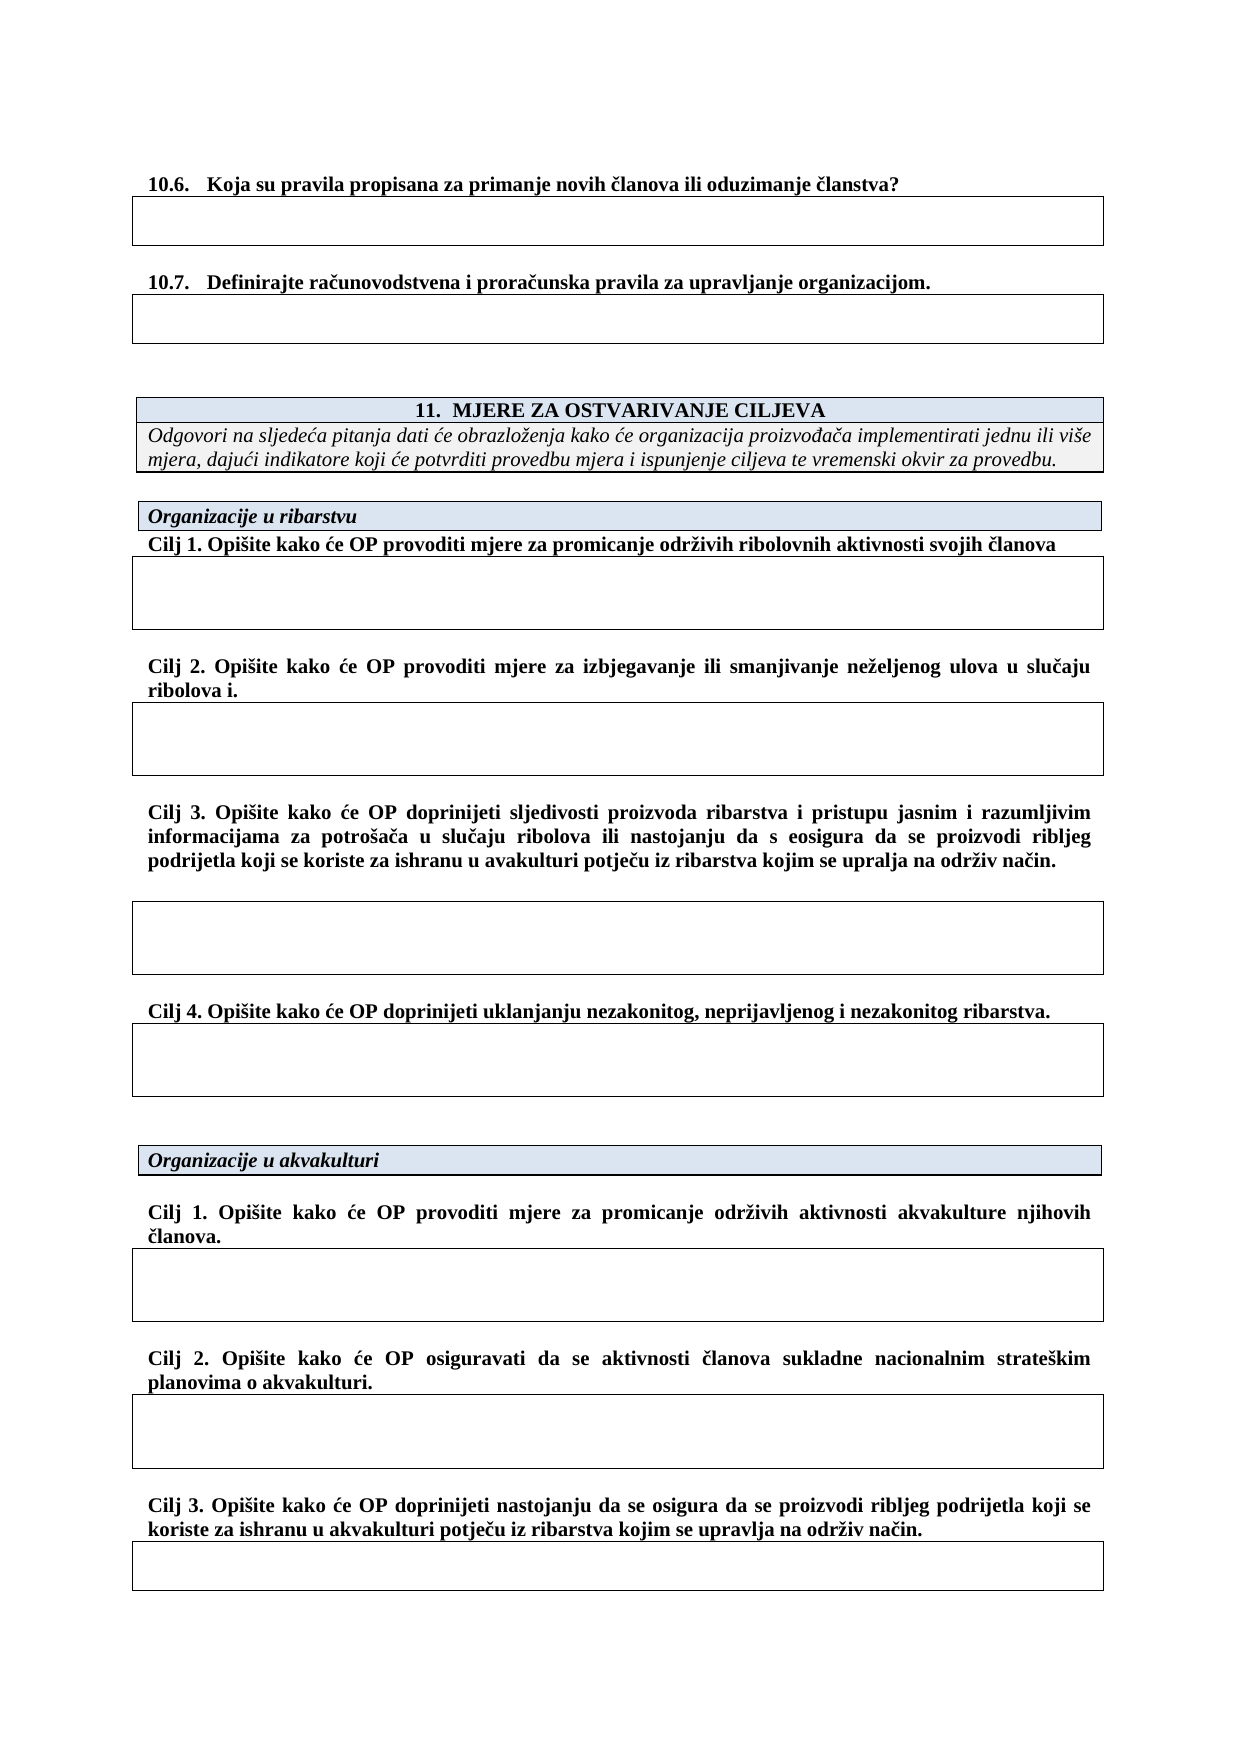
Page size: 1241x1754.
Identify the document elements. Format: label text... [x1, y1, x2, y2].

list Cilj 2. Opišite kako će OP osiguravati da se aktivnosti članova sukladne nacionalnim strateškim planovima o akvakulturi. [148, 1346, 1093, 1394]
table_header [133, 295, 1103, 343]
table_cell Odgovori na sljedeća pitanja dati će obrazloženja kako će organizacija proizvođača implementirati jednu ili više mjera, dajući indikatore koji će potvrditi provedbu mjera i ispunjenje ciljeva te vremenski okvir za provedbu. [137, 423, 1103, 471]
list Cilj 4. Opišite kako će OP doprinijeti uklanjanju nezakonitog, neprijavljenog i nezakonitog ribarstva. [148, 999, 1093, 1023]
list Cilj 3. Opišite kako će OP doprinijeti sljedivosti proizvoda ribarstva i pristupu jasnim i razumljivim informacijama za potrošača u slučaju ribolova ili nastojanju da s eosigura da se proizvodi ribljeg podrijetla koji se koriste za ishranu u avakulturi potječu iz ribarstva kojim se upralja na održiv način. [148, 800, 1093, 872]
table_header [133, 703, 1103, 775]
table_header [133, 1542, 1103, 1590]
list Cilj 1. Opišite kako će OP provoditi mjere za promicanje održivih aktivnosti akvakulture njihovih članova. [148, 1200, 1093, 1248]
table_header [133, 557, 1103, 629]
text Organizacije u ribarstvu [139, 502, 1101, 530]
list Koja su pravila propisana za primanje novih članova ili oduzimanje članstva? [148, 172, 1093, 196]
table_header [133, 1024, 1103, 1096]
list Cilj 2. Opišite kako će OP provoditi mjere za izbjegavanje ili smanjivanje neželjenog ulova u slučaju ribolova i. [148, 654, 1093, 702]
list Definirajte računovodstvena i proračunska pravila za upravljanje organizacijom. [148, 270, 1093, 294]
list Cilj 3. Opišite kako će OP doprinijeti nastojanju da se osigura da se proizvodi ribljeg podrijetla koji se koriste za ishranu u akvakulturi potječu iz ribarstva kojim se upravlja na održiv način. [148, 1493, 1093, 1541]
table_header [133, 197, 1103, 245]
list Organizacije u akvakulturi [139, 1146, 1101, 1174]
table_header [133, 902, 1103, 974]
table_header [133, 1395, 1103, 1467]
table_header MJERE ZA OSTVARIVANJE CILJEVA [137, 398, 1103, 422]
text Cilj 1. Opišite kako će OP provoditi mjere za promicanje održivih ribolovnih aktivnosti svojih članova [148, 531, 1093, 556]
table_header [133, 1249, 1103, 1321]
